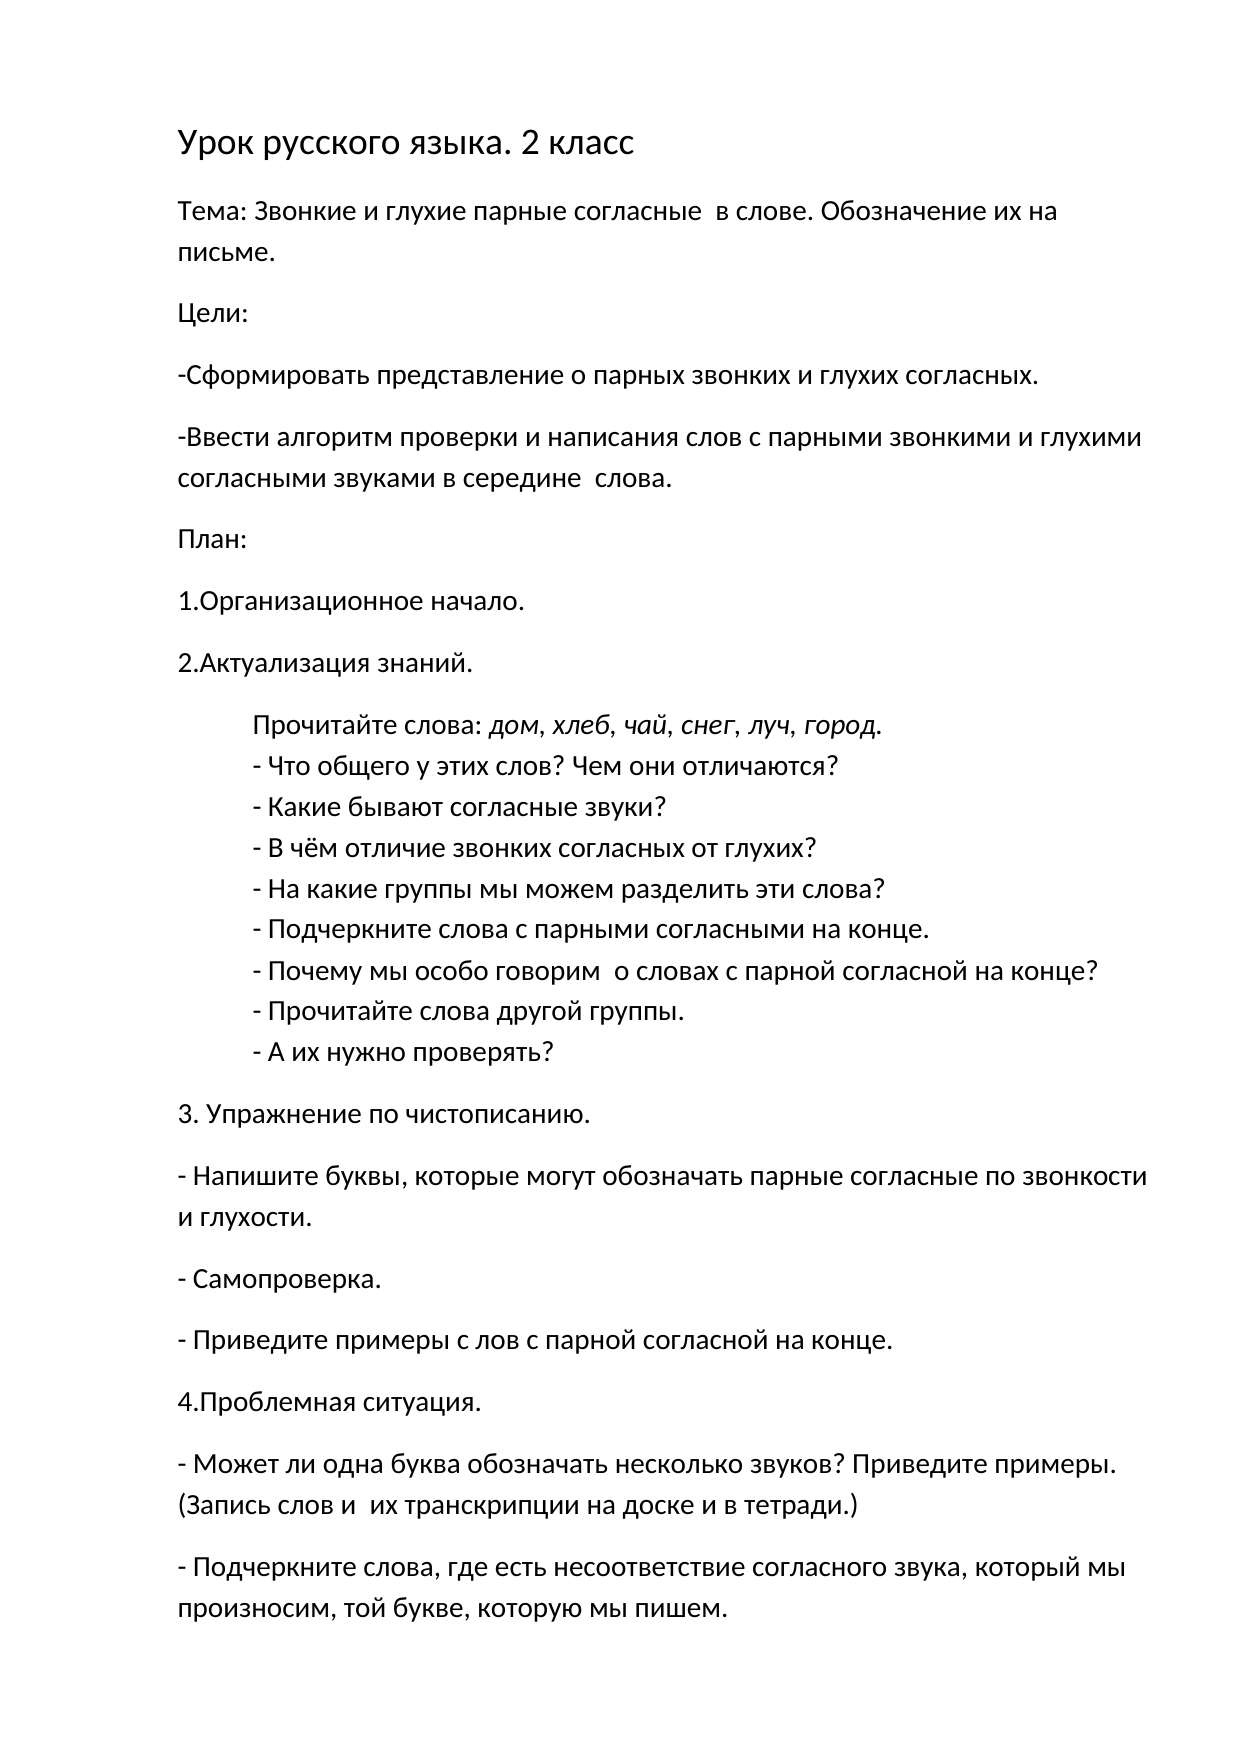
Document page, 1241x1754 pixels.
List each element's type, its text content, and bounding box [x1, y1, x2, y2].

list - Прочитайте слова другой группы. [252, 992, 1152, 1028]
text -Ввести алгоритм проверки и написания слов с парными звонкими и глухими согласными звуками в середине слова. [177, 418, 1152, 494]
list - А их нужно проверять? [252, 1033, 1152, 1069]
text - Подчеркните слова, где есть несоответствие согласного звука, который мы произносим, той букве, которую мы пишем. [177, 1548, 1152, 1624]
text - Приведите примеры с лов с парной согласной на конце. [177, 1321, 1152, 1357]
text -Сформировать представление о парных звонких и глухих согласных. [177, 356, 1152, 392]
text План: [177, 521, 1152, 556]
text - Самопроверка. [177, 1260, 1152, 1295]
text 3. Упражнение по чистописанию. [177, 1095, 1152, 1131]
text Тема: Звонкие и глухие парные согласные в слове. Обозначение их на письме. [177, 192, 1152, 268]
text 1.Организационное начало. [177, 582, 1152, 618]
text - Может ли одна буква обозначать несколько звуков? Приведите примеры.(Запись слов и их транскрипции на доске и в тетради.) [177, 1445, 1152, 1522]
text 4.Проблемная ситуация. [177, 1383, 1152, 1419]
list - Какие бывают согласные звуки? [252, 788, 1152, 823]
list - Подчеркните слова с парными согласными на конце. [252, 911, 1152, 946]
text - Напишите буквы, которые могут обозначать парные согласные по звонкости и глухости. [177, 1157, 1152, 1233]
list - На какие группы мы можем разделить эти слова? [252, 870, 1152, 905]
list - Что общего у этих слов? Чем они отличаются? [252, 747, 1152, 782]
text Цели: [177, 294, 1152, 330]
text Урок русского языка. 2 класс [177, 118, 1152, 164]
list - В чём отличие звонких согласных от глухих? [252, 829, 1152, 864]
text 2.Актуализация знаний. [177, 644, 1152, 680]
list - Почему мы особо говорим о словах с парной согласной на конце? [252, 952, 1152, 987]
list Прочитайте слова: дом, хлеб, чай, снег, луч, город. [252, 706, 1152, 742]
